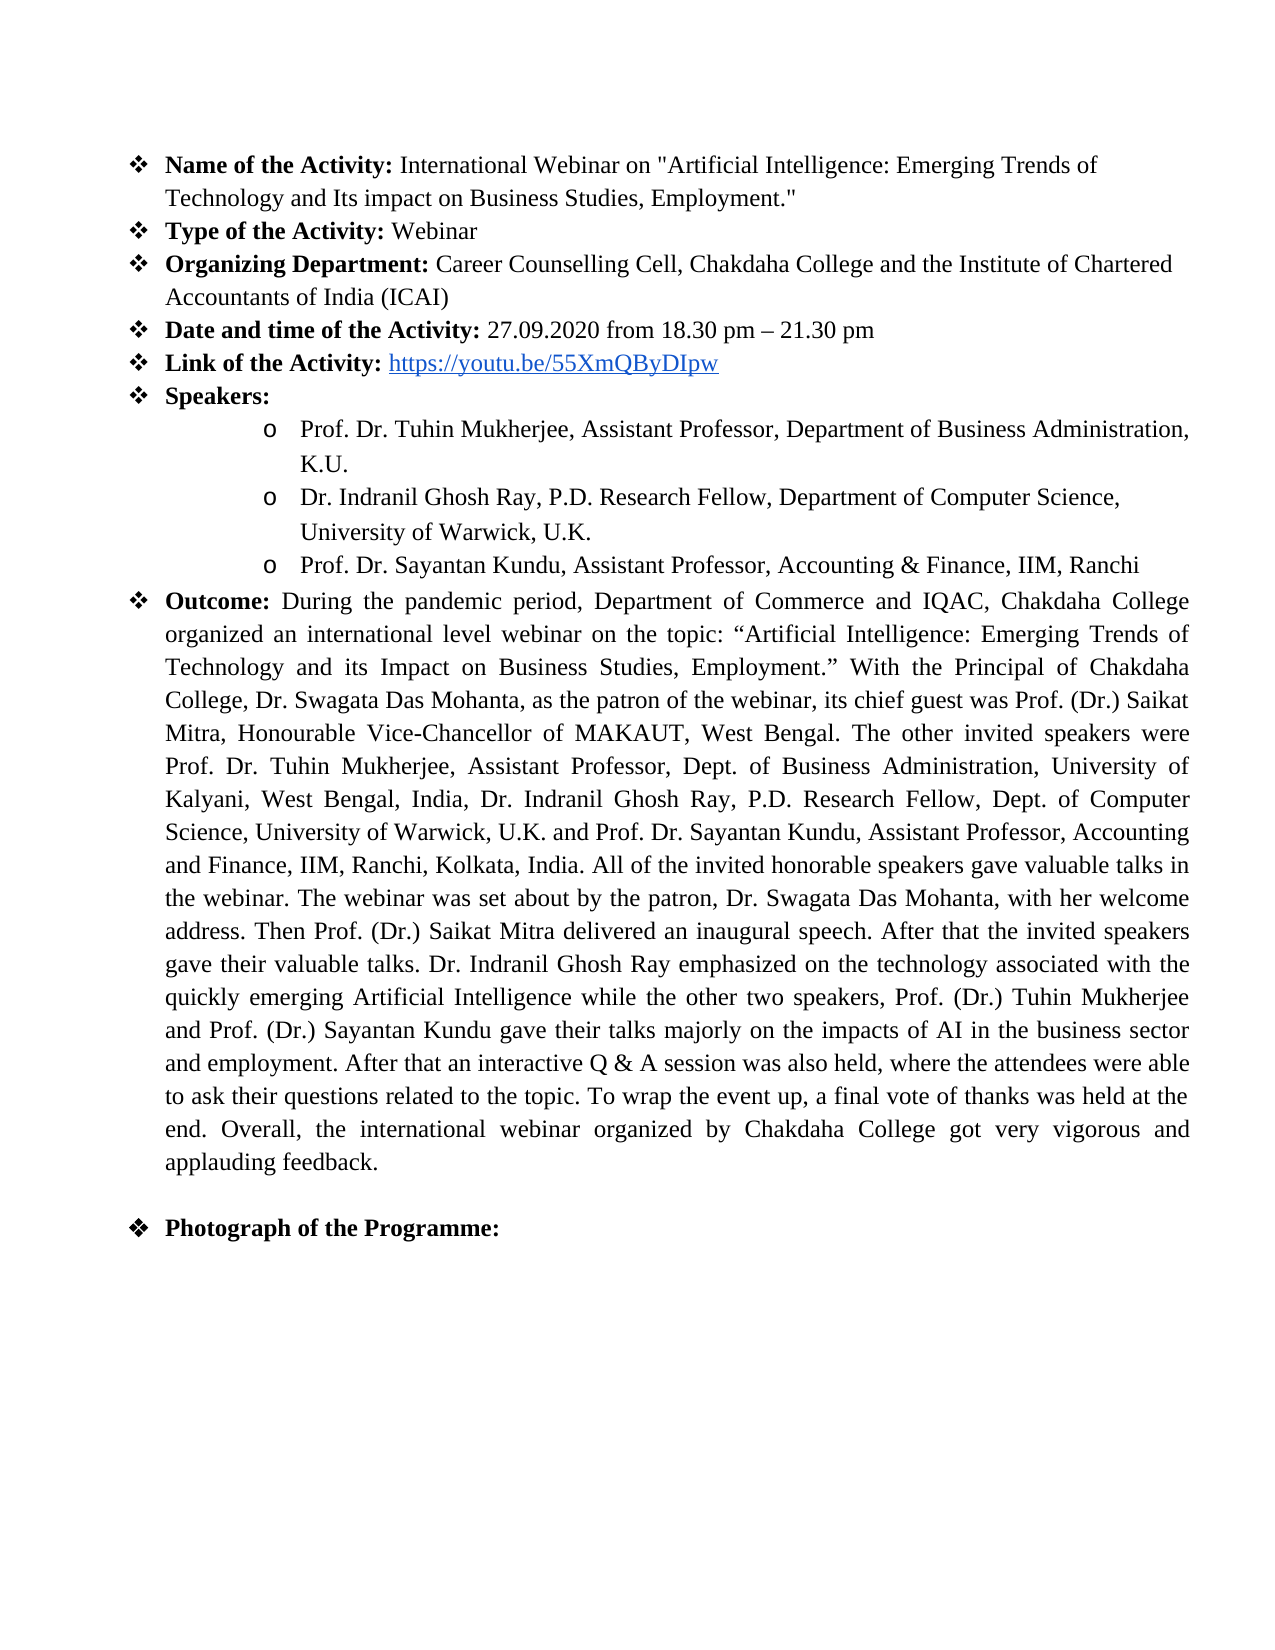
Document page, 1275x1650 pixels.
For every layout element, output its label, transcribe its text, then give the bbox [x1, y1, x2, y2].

list Date and time of the Activity: 27.09.2020 from 18.30 pm – 21.30 pm [127, 315, 1191, 344]
list Organizing Department: Career Counselling Cell, Chakdaha College and the Institute of Chartered Accountants of India (ICAI) [127, 249, 1191, 311]
list Prof. Dr. Sayantan Kundu, Assistant Professor, Accounting & Finance, IIM, Ranchi [262, 550, 1191, 581]
list Name of the Activity: International Webinar on "Artificial Intelligence: Emerging Trends of Technology and Its impact on Business Studies, Employment." [127, 150, 1191, 212]
list Dr. Indranil Ghosh Ray, P.D. Research Fellow, Department of Computer Science, University of Warwick, U.K. [262, 482, 1191, 546]
list Prof. Dr. Tuhin Mukherjee, Assistant Professor, Department of Business Administration, K.U. [262, 414, 1191, 478]
list Photograph of the Programme: [127, 1213, 1191, 1242]
list Speakers: [127, 381, 1191, 410]
list Outcome: During the pandemic period, Department of Commerce and IQAC, Chakdaha College organized an international level webinar on the topic: “Artificial Intelligence: Emerging Trends of Technology and its Impact on Business Studies, Employment.” With the Principal of Chakdaha College, Dr. Swagata Das Mohanta, as the patron of the webinar, its chief guest was Prof. (Dr.) Saikat Mitra, Honourable Vice-Chancellor of MAKAUT, West Bengal. The other invited speakers were Prof. Dr. Tuhin Mukherjee, Assistant Professor, Dept. of Business Administration, University of Kalyani, West Bengal, India, Dr. Indranil Ghosh Ray, P.D. Research Fellow, Dept. of Computer Science, University of Warwick, U.K. and Prof. Dr. Sayantan Kundu, Assistant Professor, Accounting and Finance, IIM, Ranchi, Kolkata, India. All of the invited honorable speakers gave valuable talks in the webinar. The webinar was set about by the patron, Dr. Swagata Das Mohanta, with her welcome address. Then Prof. (Dr.) Saikat Mitra delivered an inaugural speech. After that the invited speakers gave their valuable talks. Dr. Indranil Ghosh Ray emphasized on the technology associated with the quickly emerging Artificial Intelligence while the other two speakers, Prof. (Dr.) Tuhin Mukherjee and Prof. (Dr.) Sayantan Kundu gave their talks majorly on the impacts of AI in the business sector and employment. After that an interactive Q & A session was also held, where the attendees were able to ask their questions related to the topic. To wrap the event up, a final vote of thanks was held at the end. Overall, the international webinar organized by Chakdaha College got very vigorous and applauding feedback. [127, 586, 1191, 1176]
list Link of the Activity: https://youtu.be/55XmQByDIpw [127, 348, 1191, 377]
list Type of the Activity: Webinar [127, 216, 1191, 245]
